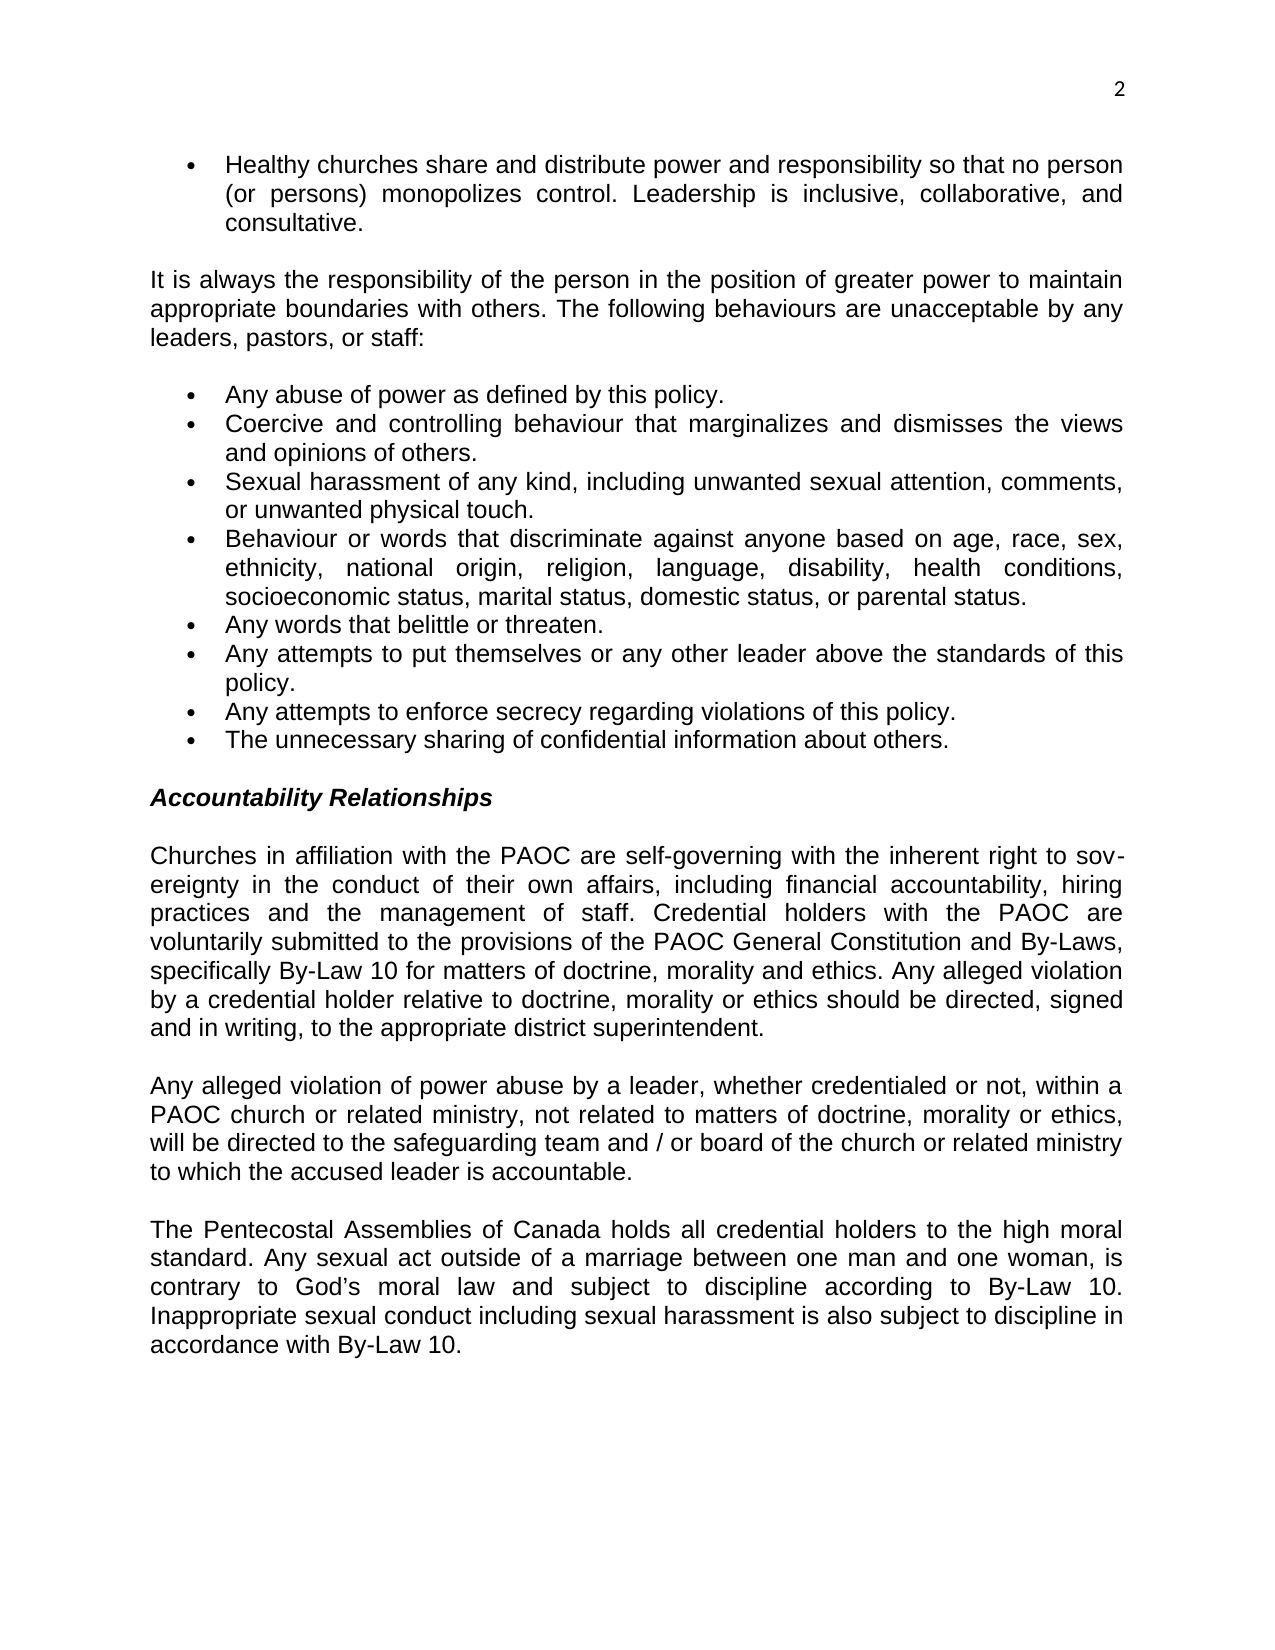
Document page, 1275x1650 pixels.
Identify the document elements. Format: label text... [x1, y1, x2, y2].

list Behaviour or words that discriminate against anyone based on age, race, sex, ethnicity, national origin, religion, language, disability, health conditions, socioeconomic status, marital status, domestic status, or parental status. [187, 524, 1125, 610]
list The unnecessary sharing of confidential information about others. [187, 725, 1125, 754]
text Accountability Relationships [150, 783, 1125, 812]
list Any attempts to put themselves or any other leader above the standards of this policy. [187, 639, 1125, 697]
list Healthy churches share and distribute power and responsibility so that no person (or persons) monopolizes control. Leadership is inclusive, collaborative, and consultative. [187, 150, 1125, 236]
list Any abuse of power as defined by this policy. [187, 380, 1125, 409]
list Sexual harassment of any kind, including unwanted sexual attention, comments, or unwanted physical touch. [187, 467, 1125, 524]
list Any attempts to enforce secrecy regarding violations of this policy. [187, 697, 1125, 725]
list Any words that belittle or threaten. [187, 610, 1125, 639]
text Any alleged violation of power abuse by a leader, whether credentialed or not, within a PAOC church or related ministry, not related to matters of doctrine, morality or ethics, will be directed to the safeguarding team and / or board of the church or related ministry to which the accused leader is accountable. [150, 1071, 1125, 1186]
text Churches in affiliation with the PAOC are self-governing with the inherent right to sovereignty in the conduct of their own affairs, including financial accountability, hiring practices and the management of staff. Credential holders with the PAOC are voluntarily submitted to the provisions of the PAOC General Constitution and By-Laws, specifically By-Law 10 for matters of doctrine, morality and ethics. Any alleged violation by a credential holder relative to doctrine, morality or ethics should be directed, signed and in writing, to the appropriate district superintendent. [150, 841, 1125, 1042]
text It is always the responsibility of the person in the position of greater power to maintain appropriate boundaries with others. The following behaviours are unacceptable by any leaders, pastors, or staff: [150, 265, 1125, 352]
text The Pentecostal Assemblies of Canada holds all credential holders to the high moral standard. Any sexual act outside of a marriage between one man and one woman, is contrary to God’s moral law and subject to discipline according to By-Law 10. Inappropriate sexual conduct including sexual harassment is also subject to discipline in accordance with By-Law 10. [150, 1214, 1125, 1358]
list Coercive and controlling behaviour that marginalizes and dismisses the views and opinions of others. [187, 409, 1125, 467]
